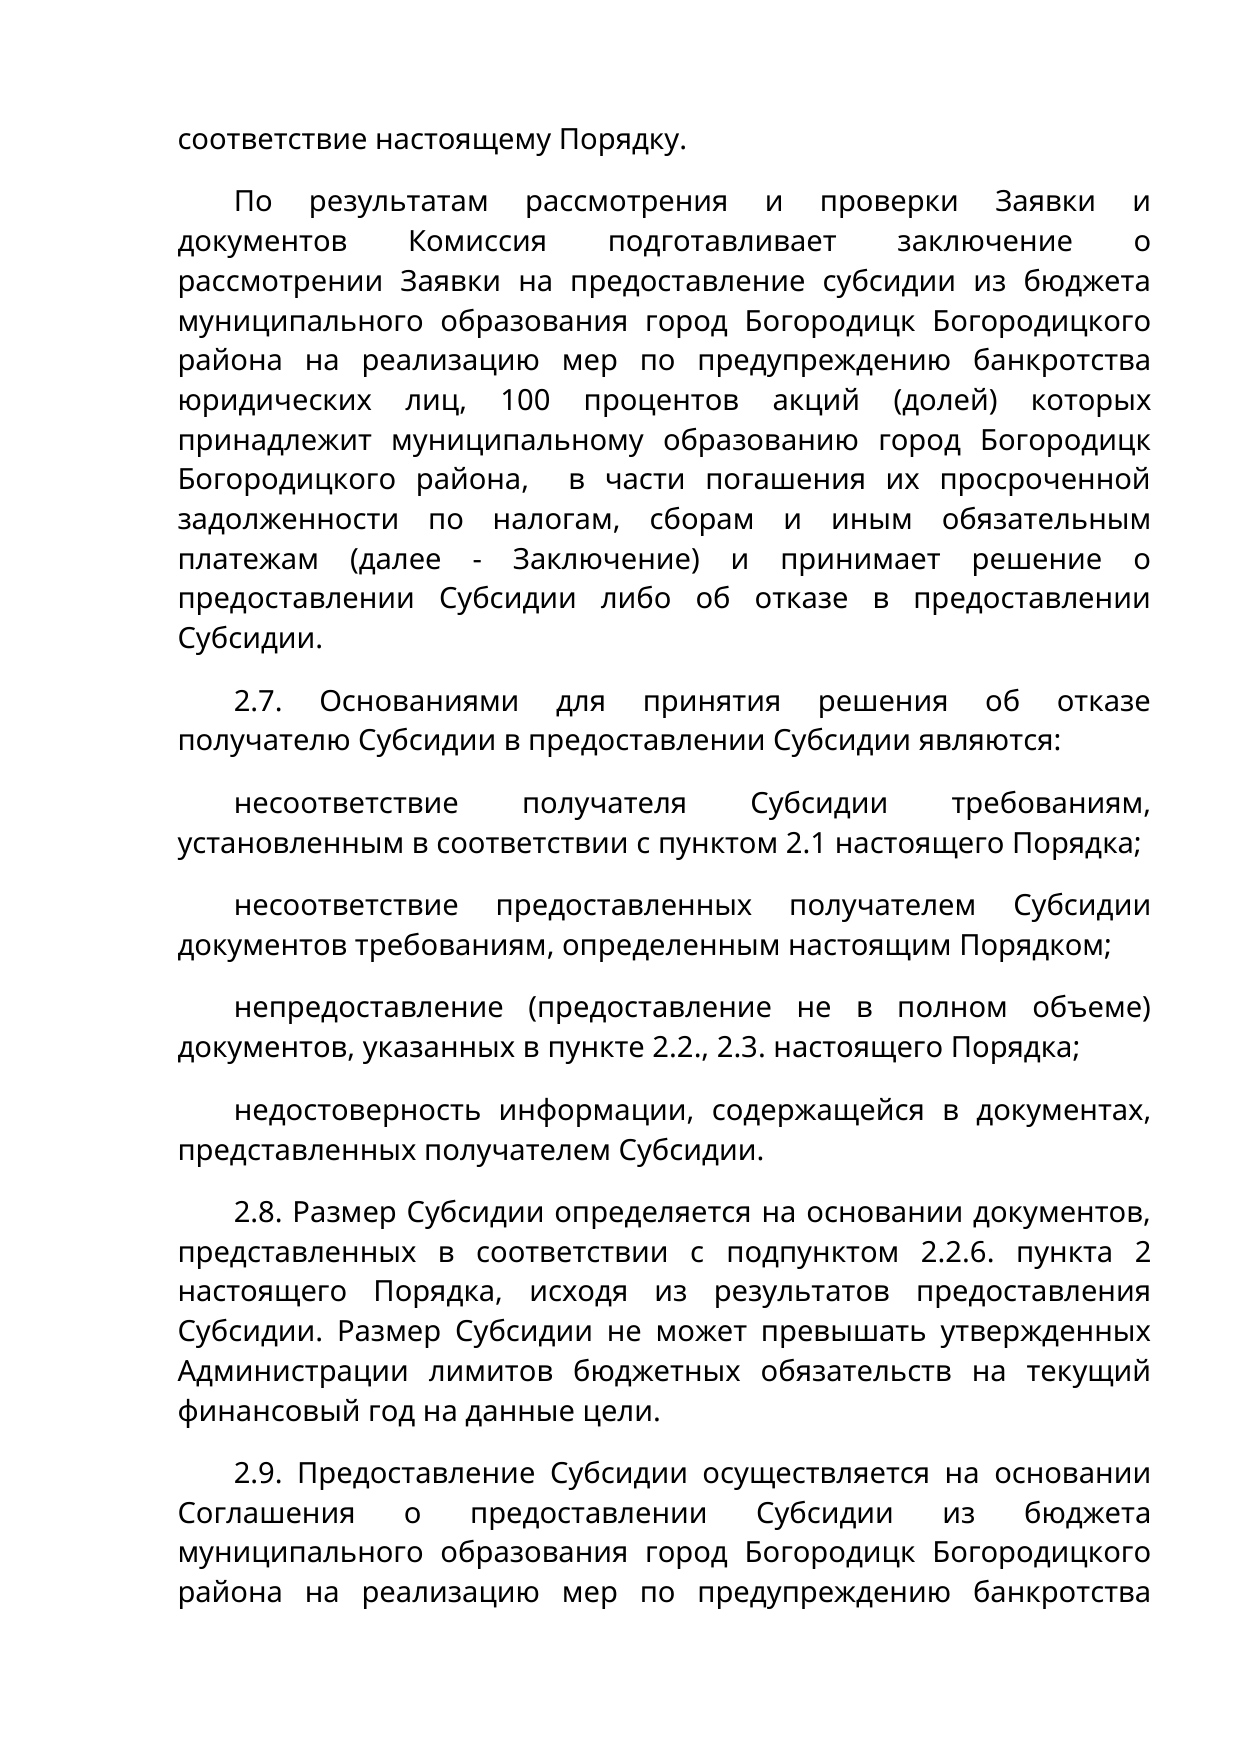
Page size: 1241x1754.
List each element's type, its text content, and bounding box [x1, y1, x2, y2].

text несоответствие получателя Субсидии требованиям, установленным в соответствии с пунктом 2.1 настоящего Порядка; [177, 782, 1152, 862]
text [177, 1452, 1152, 1611]
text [177, 118, 1152, 158]
text 2.8. Размер Субсидии определяется на основании документов, представленных в соответствии с подпунктом 2.2.6. пункта 2 настоящего Порядка, исходя из результатов предоставления Субсидии. Размер Субсидии не может превышать утвержденных Администрации лимитов бюджетных обязательств на текущий финансовый год на данные цели. [177, 1191, 1152, 1429]
text 2.7. Основаниями для принятия решения об отказе получателю Субсидии в предоставлении Субсидии являются: [177, 680, 1152, 759]
text несоответствие предоставленных получателем Субсидии документов требованиям, определенным настоящим Порядком; [177, 884, 1152, 964]
text непредоставление (предоставление не в полном объеме) документов, указанных в пункте 2.2., 2.3. настоящего Порядка; [177, 987, 1152, 1066]
text По результатам рассмотрения и проверки Заявки и документов Комиссия подготавливает заключение о рассмотрении Заявки на предоставление субсидии из бюджета муниципального образования город Богородицк Богородицкого района на реализацию мер по предупреждению банкротства юридических лиц, 100 процентов акций (долей) которых принадлежит муниципальному образованию город Богородицк Богородицкого района, в части погашения их просроченной задолженности по налогам, сборам и иным обязательным платежам (далее - Заключение) и принимает решение о предоставлении Субсидии либо об отказе в предоставлении Субсидии. [177, 181, 1152, 657]
text недостоверность информации, содержащейся в документах, представленных получателем Субсидии. [177, 1089, 1152, 1168]
